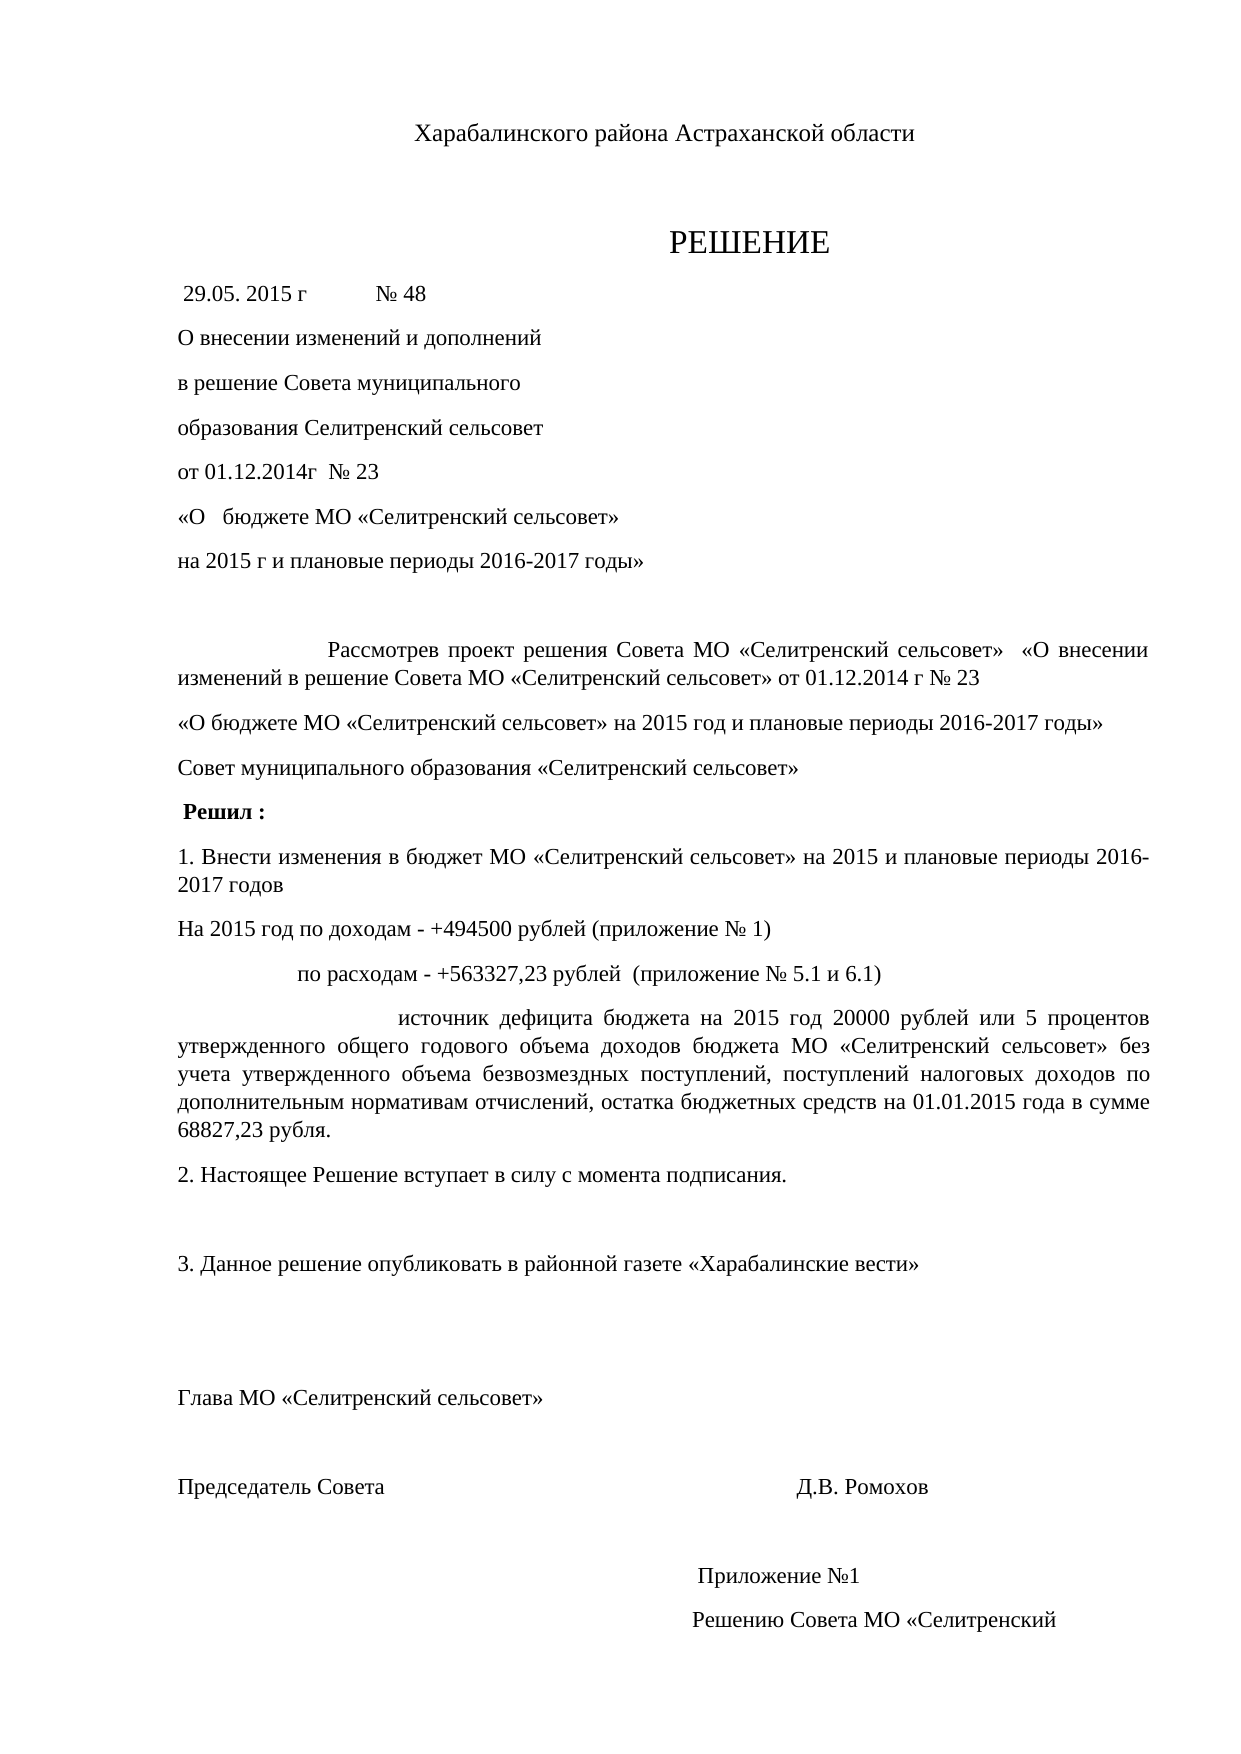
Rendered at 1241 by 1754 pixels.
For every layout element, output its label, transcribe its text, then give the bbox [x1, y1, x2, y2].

text «О бюджете МО «Селитренский сельсовет» на 2015 год и плановые периоды 2016-2017 годы» [177, 709, 1152, 735]
text 3. Данное решение опубликовать в районной газете «Харабалинские вести» [177, 1250, 1152, 1276]
text РЕШЕНИЕ [177, 222, 1152, 261]
text Харабалинского района Астраханской области [177, 118, 1152, 147]
text Решению Совета МО «Селитренский [177, 1606, 1152, 1633]
text 2. Настоящее Решение вступает в силу с момента подписания. [177, 1161, 1152, 1187]
text на и плановые периоды 2016-2017 годы» [177, 547, 1152, 574]
text образования Селитренский сельсовет [177, 413, 1152, 440]
text по расходам - +563327,23 рублей (приложение № 5.1 и 6.1) [177, 960, 1152, 986]
text источник дефицита бюджета на 2015 год 20000 рублей или 5 процентов утвержденного общего годового объема доходов бюджета МО «Селитренский сельсовет» без учета утвержденного объема безвозмездных поступлений, поступлений налоговых доходов по дополнительным нормативам отчислений, остатка бюджетных средств на 01.01.2015 года в сумме 68827,23 рубля. [177, 1004, 1152, 1142]
text от 01.12.2014г № 23 [177, 458, 1152, 484]
text Решил : [177, 798, 1152, 824]
text На 2015 год по доходам - +494500 рублей (приложение № 1) [177, 915, 1152, 942]
text Приложение №1 [177, 1562, 1152, 1588]
text Глава МО «Селитренский сельсовет» [177, 1383, 1152, 1410]
text Рассмотрев проект решения Совета МО «Селитренский сельсовет» «О внесении изменений в решение Совета МО «Селитренский сельсовет» от 01.12.2014 г № 23 [177, 636, 1152, 691]
text О внесении изменений и дополнений [177, 324, 1152, 351]
text 1. Внести изменения в бюджет МО «Селитренский сельсовет» на 2015 и плановые периоды 2016-2017 годов [177, 843, 1152, 897]
text Совет муниципального образования «Селитренский сельсовет» [177, 753, 1152, 780]
text 29.05. № 48 [177, 280, 1152, 306]
text «О бюджете МО «Селитренский сельсовет» [177, 503, 1152, 529]
text Председатель Совета Д.В. Ромохов [177, 1473, 1152, 1499]
text в решение Совета муниципального [177, 369, 1152, 395]
